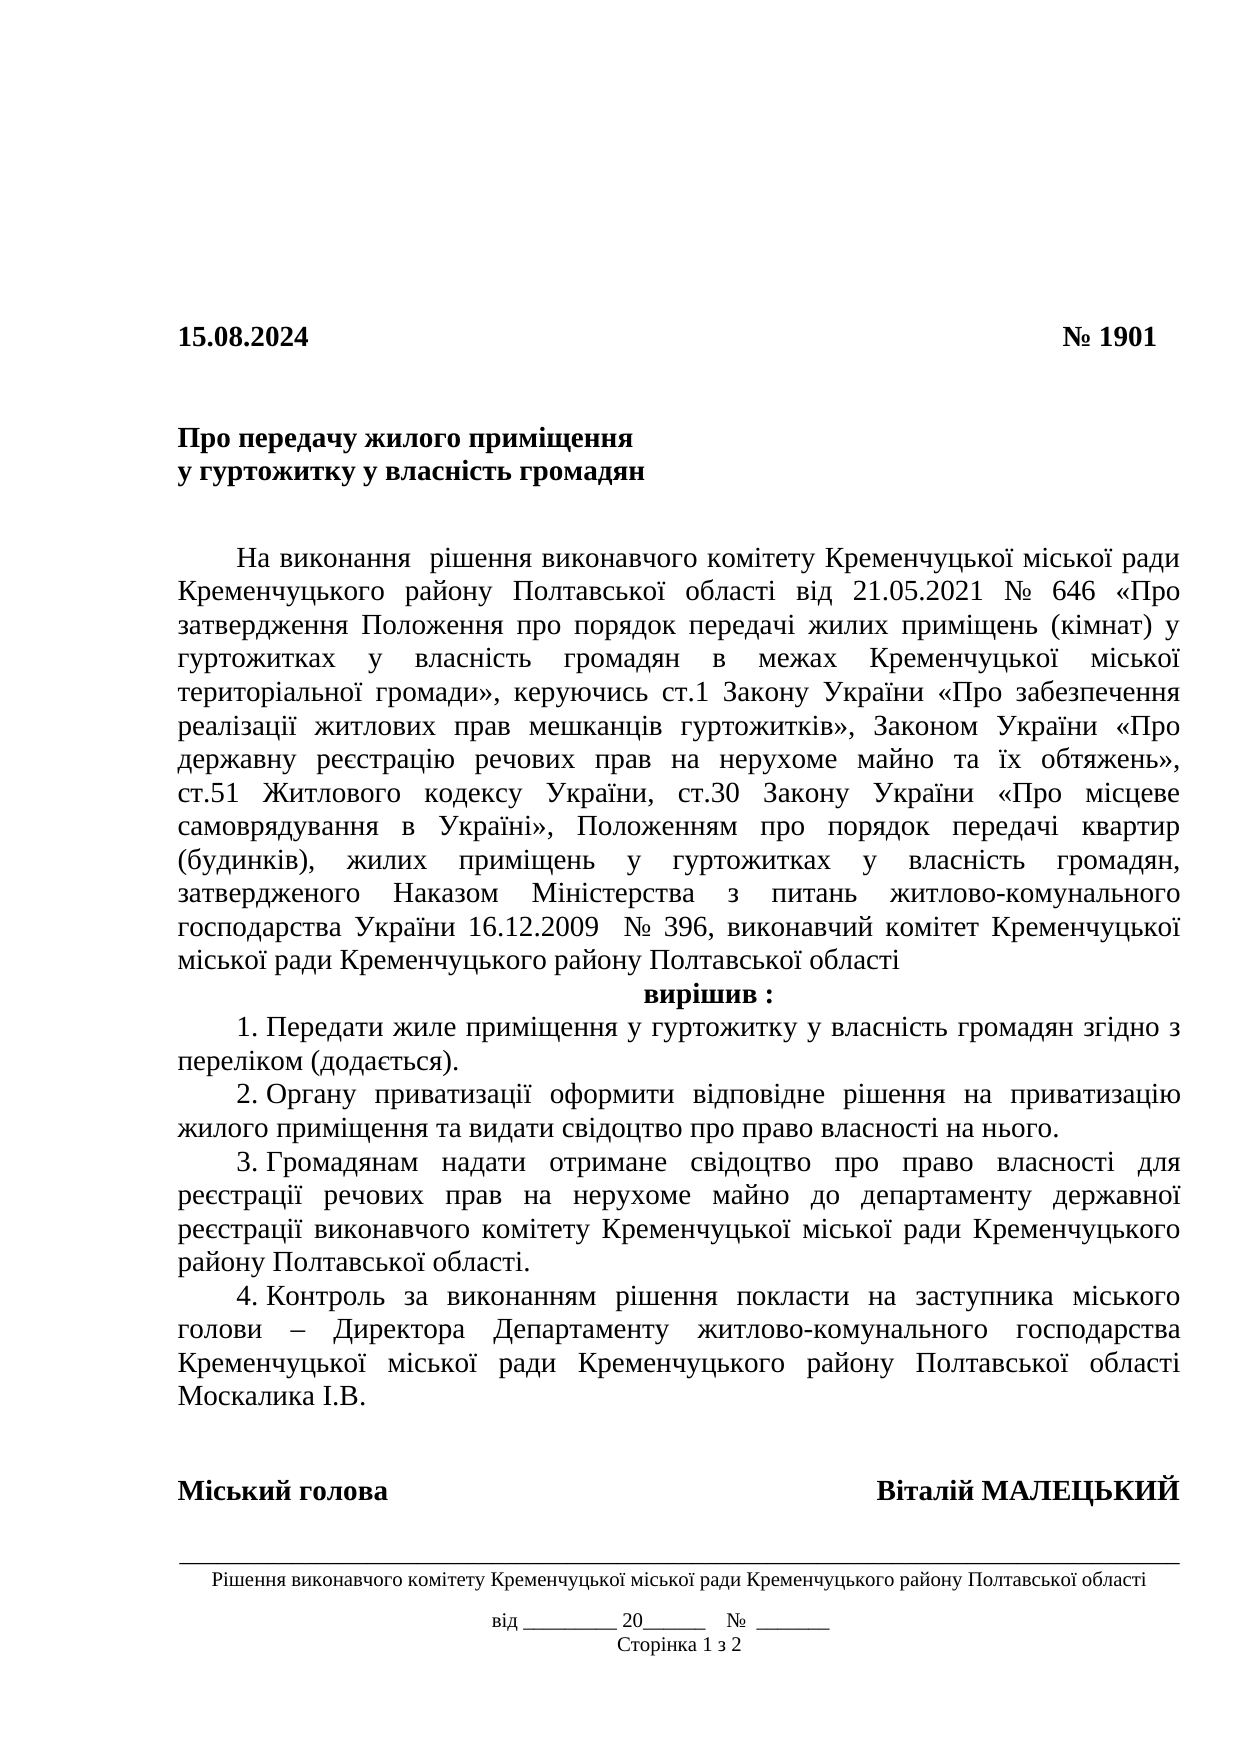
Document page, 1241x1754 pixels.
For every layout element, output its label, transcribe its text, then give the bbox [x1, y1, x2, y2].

list Громадянам надати отримане свідоцтво про право власності для реєстрації речових прав на нерухоме майно до департаменту державної реєстрації виконавчого комітету Кременчуцької міської ради Кременчуцького району Полтавської області. [177, 1144, 1181, 1278]
text Міський голова Віталій МАЛЕЦЬКИЙ [177, 1473, 1181, 1506]
text Про передачу жилого приміщення [177, 420, 1181, 453]
list 15.08.2024 № 1901 [177, 319, 1181, 353]
text вирішив : [177, 976, 1181, 1009]
list Органу приватизації оформити відповідне рішення на приватизацію жилого приміщення та видати свідоцтво про право власності на нього. [177, 1077, 1181, 1144]
text На виконання рішення виконавчого комітету Кременчуцької міської ради Кременчуцького району Полтавської області від 21.05.2021 № 646 «Про затвердження Положення про порядок передачі жилих приміщень (кімнат) у гуртожитках у власність громадян в межах Кременчуцької міської територіальної громади», керуючись ст.1 Закону України «Про забезпечення реалізації житлових прав мешканців гуртожитків», Законом України «Про державну реєстрацію речових прав на нерухоме майно та їх обтяжень», ст.51 Житлового кодексу України, ст.30 Закону України «Про місцеве самоврядування в Україні», Положенням про порядок передачі квартир (будинків), жилих приміщень у гуртожитках у власність громадян, затвердженого Наказом Міністерства з питань житлово-комунального господарства України 16.12.2009 № 396, виконавчий комітет Кременчуцької міської ради Кременчуцького району Полтавської області [177, 540, 1181, 976]
text у гуртожитку у власність громадян [177, 453, 1181, 487]
list 4. Контроль за виконанням рішення покласти на заступника міського голови – Директора Департаменту житлово-комунального господарства Кременчуцької міської ради Кременчуцького району Полтавської області Москалика І.В. [177, 1278, 1181, 1412]
list Передати жиле приміщення у гуртожитку у власність громадян згідно з переліком (додається). [177, 1009, 1181, 1077]
